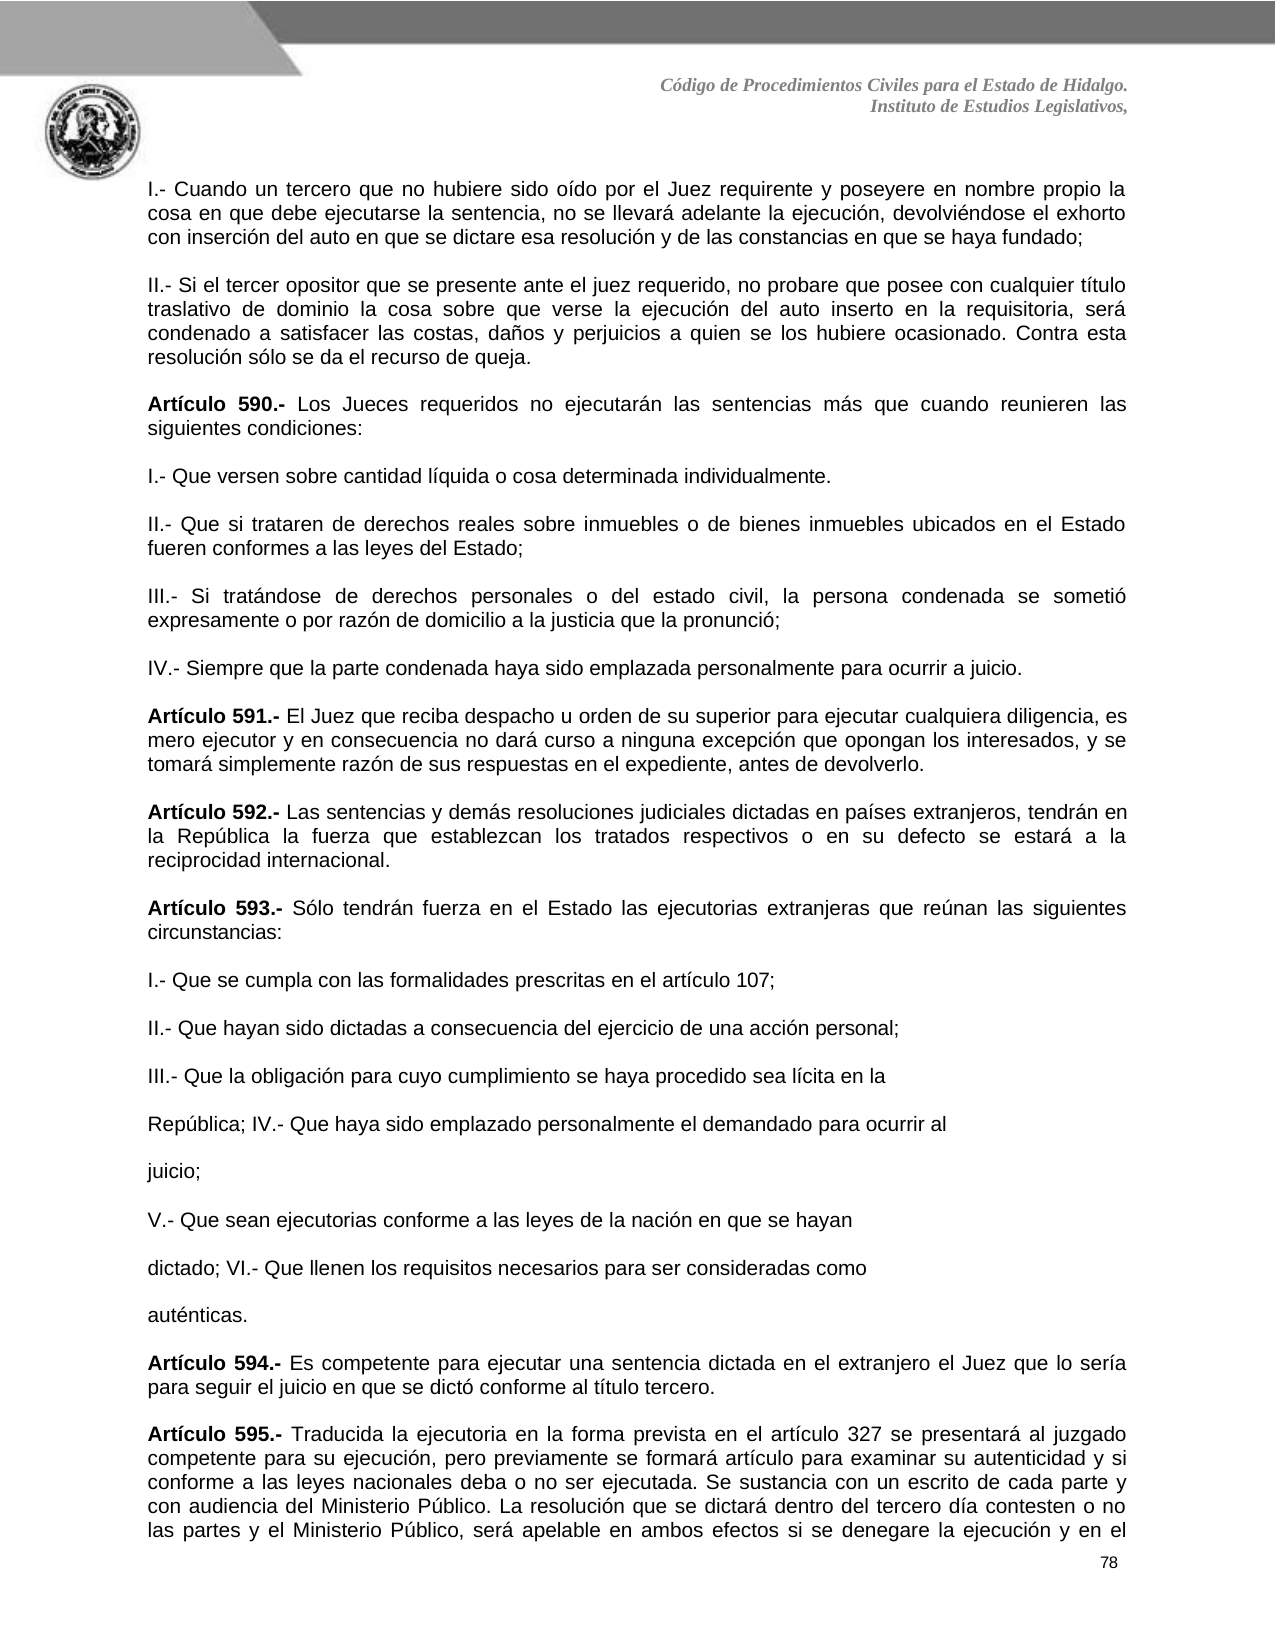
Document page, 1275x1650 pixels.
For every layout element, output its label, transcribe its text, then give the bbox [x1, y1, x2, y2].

text IV.- Siempre que la parte condenada haya sido emplazada personalmente para ocurrir a juicio. [147, 656, 1139, 680]
text Artículo 590.- Los Jueces requeridos no ejecutarán las sentencias más que cuando reunieren las siguientes condiciones: [147, 393, 1128, 440]
text II.- Que si trataren de derechos reales sobre inmuebles o de bienes inmuebles ubicados en el Estado fueren conformes a las leyes del Estado; [147, 512, 1128, 560]
text I.- Que se cumpla con las formalidades prescritas en el artículo 107; [147, 967, 1139, 991]
text III.- Si tratándose de derechos personales o del estado civil, la persona condenada se sometió expresamente o por razón de domicilio a la justicia que la pronunció; [147, 584, 1128, 632]
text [147, 1422, 1128, 1542]
text Artículo 592.- Las sentencias y demás resoluciones judiciales dictadas en países extranjeros, tendrán en la República la fuerza que establezcan los tratados respectivos o en su defecto se estará a la reciprocidad internacional. [147, 800, 1128, 872]
text I.- Que versen sobre cantidad líquida o cosa determinada individualmente. [147, 464, 1139, 488]
text II.- Si el tercer opositor que se presente ante el juez requerido, no probare que posee con cualquier título traslativo de dominio la cosa sobre que verse la ejecución del auto inserto en la requisitoria, será condenado a satisfacer las costas, daños y perjuicios a quien se los hubiere ocasionado. Contra esta resolución sólo se da el recurso de queja. [147, 273, 1128, 368]
text Artículo 593.- Sólo tendrán fuerza en el Estado las ejecutorias extranjeras que reúnan las siguientes circunstancias: [147, 896, 1128, 944]
text Artículo 594.- Es competente para ejecutar una sentencia dictada en el extranjero el Juez que lo sería para seguir el juicio en que se dictó conforme al título tercero. [147, 1351, 1128, 1399]
text Artículo 591.- El Juez que reciba despacho u orden de su superior para ejecutar cualquiera diligencia, es mero ejecutor y en consecuencia no dará curso a ninguna excepción que opongan los interesados, y se tomará simplemente razón de sus respuestas en el expediente, antes de devolverlo. [147, 704, 1128, 776]
text III.- Que la obligación para cuyo cumplimiento se haya procedido sea lícita en la República; IV.- Que haya sido emplazado personalmente el demandado para ocurrir al juicio; [147, 1063, 989, 1183]
text II.- Que hayan sido dictadas a consecuencia del ejercicio de una acción personal; [147, 1015, 1139, 1039]
picture [0, 1, 1275, 182]
text I.- Cuando un tercero que no hubiere sido oído por el Juez requirente y poseyere en nombre propio la cosa en que debe ejecutarse la sentencia, no se llevará adelante la ejecución, devolviéndose el exhorto con inserción del auto en que se dictare esa resolución y de las constancias en que se haya fundado; [147, 177, 1128, 249]
text V.- Que sean ejecutorias conforme a las leyes de la nación en que se hayan dictado; VI.- Que llenen los requisitos necesarios para ser consideradas como auténticas. [147, 1207, 931, 1327]
